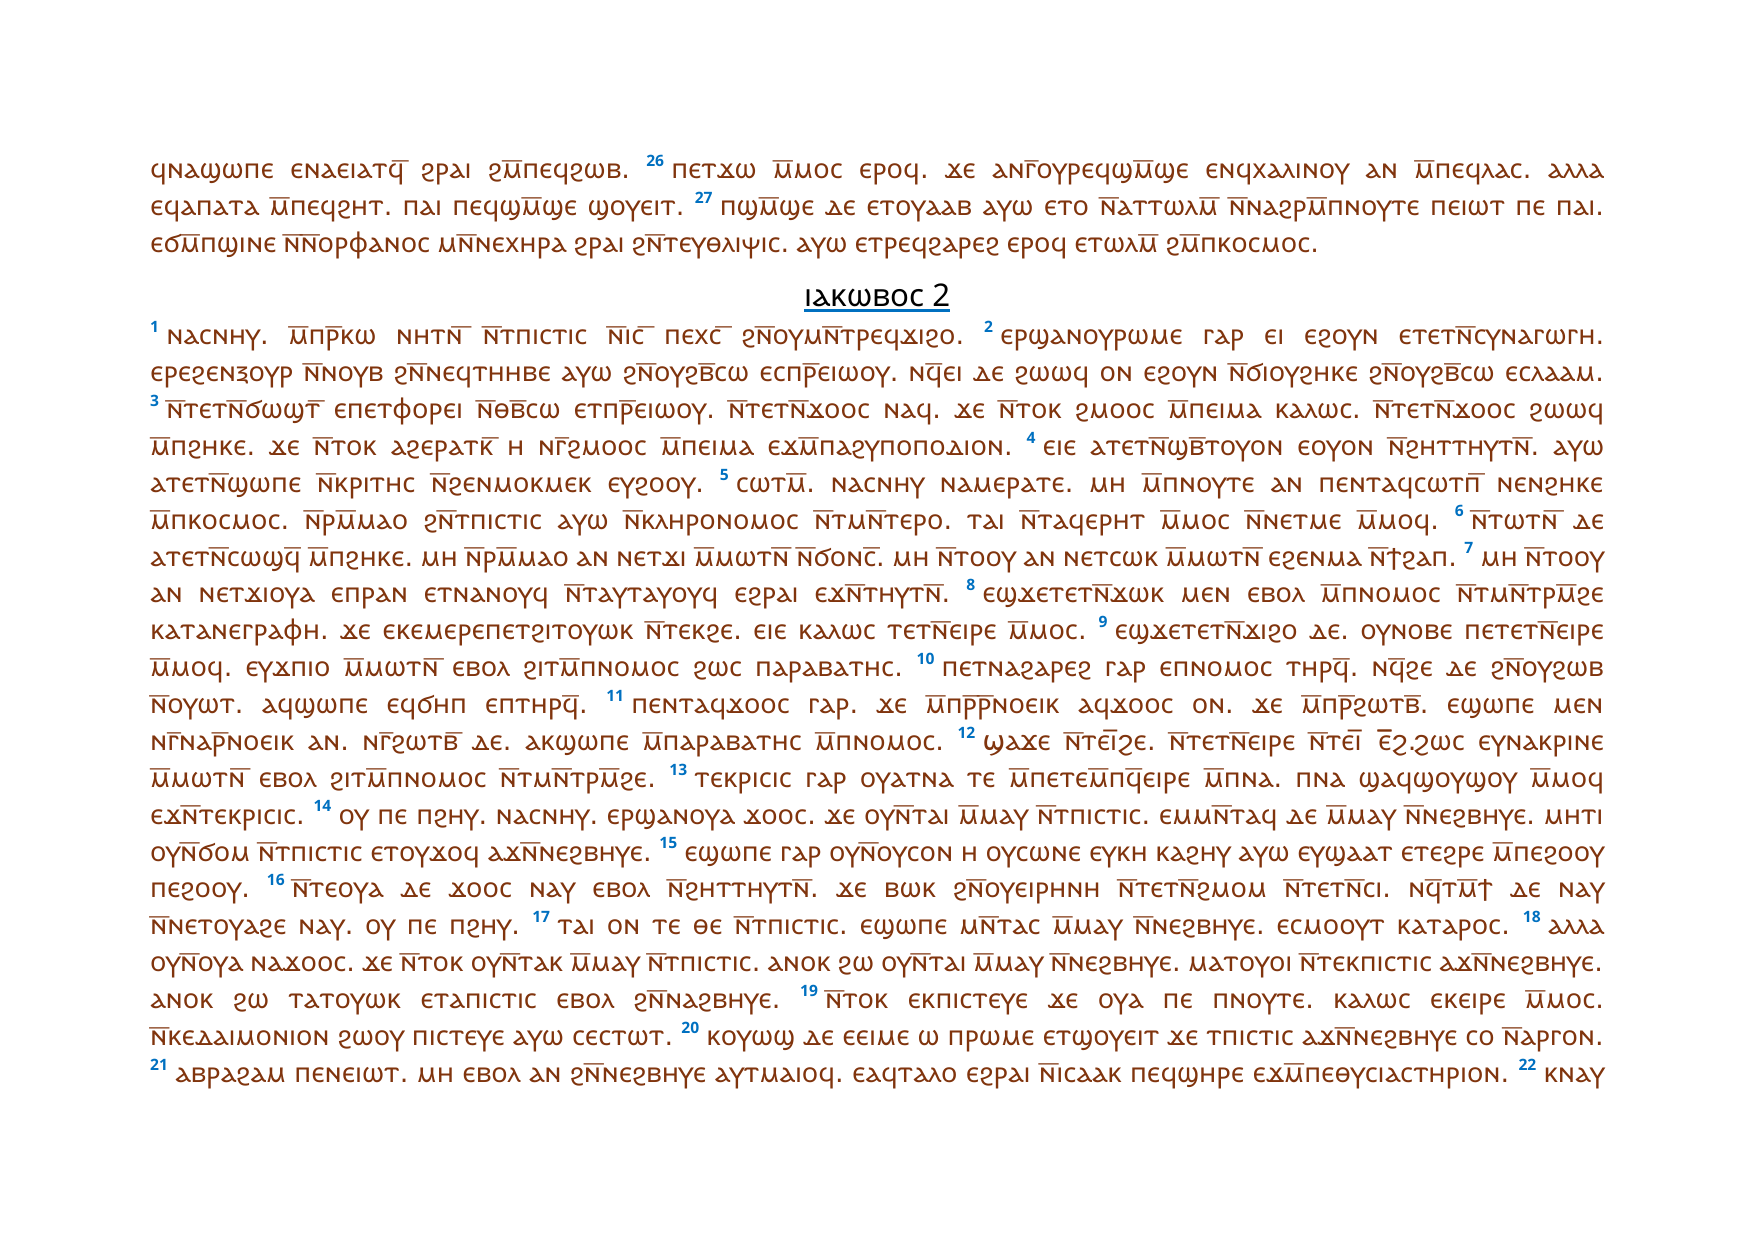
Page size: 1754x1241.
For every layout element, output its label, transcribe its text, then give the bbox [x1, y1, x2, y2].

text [150, 150, 1604, 261]
text ⲓⲁⲕⲱⲃⲟⲥ 2 [150, 273, 1604, 316]
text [150, 316, 1604, 1090]
